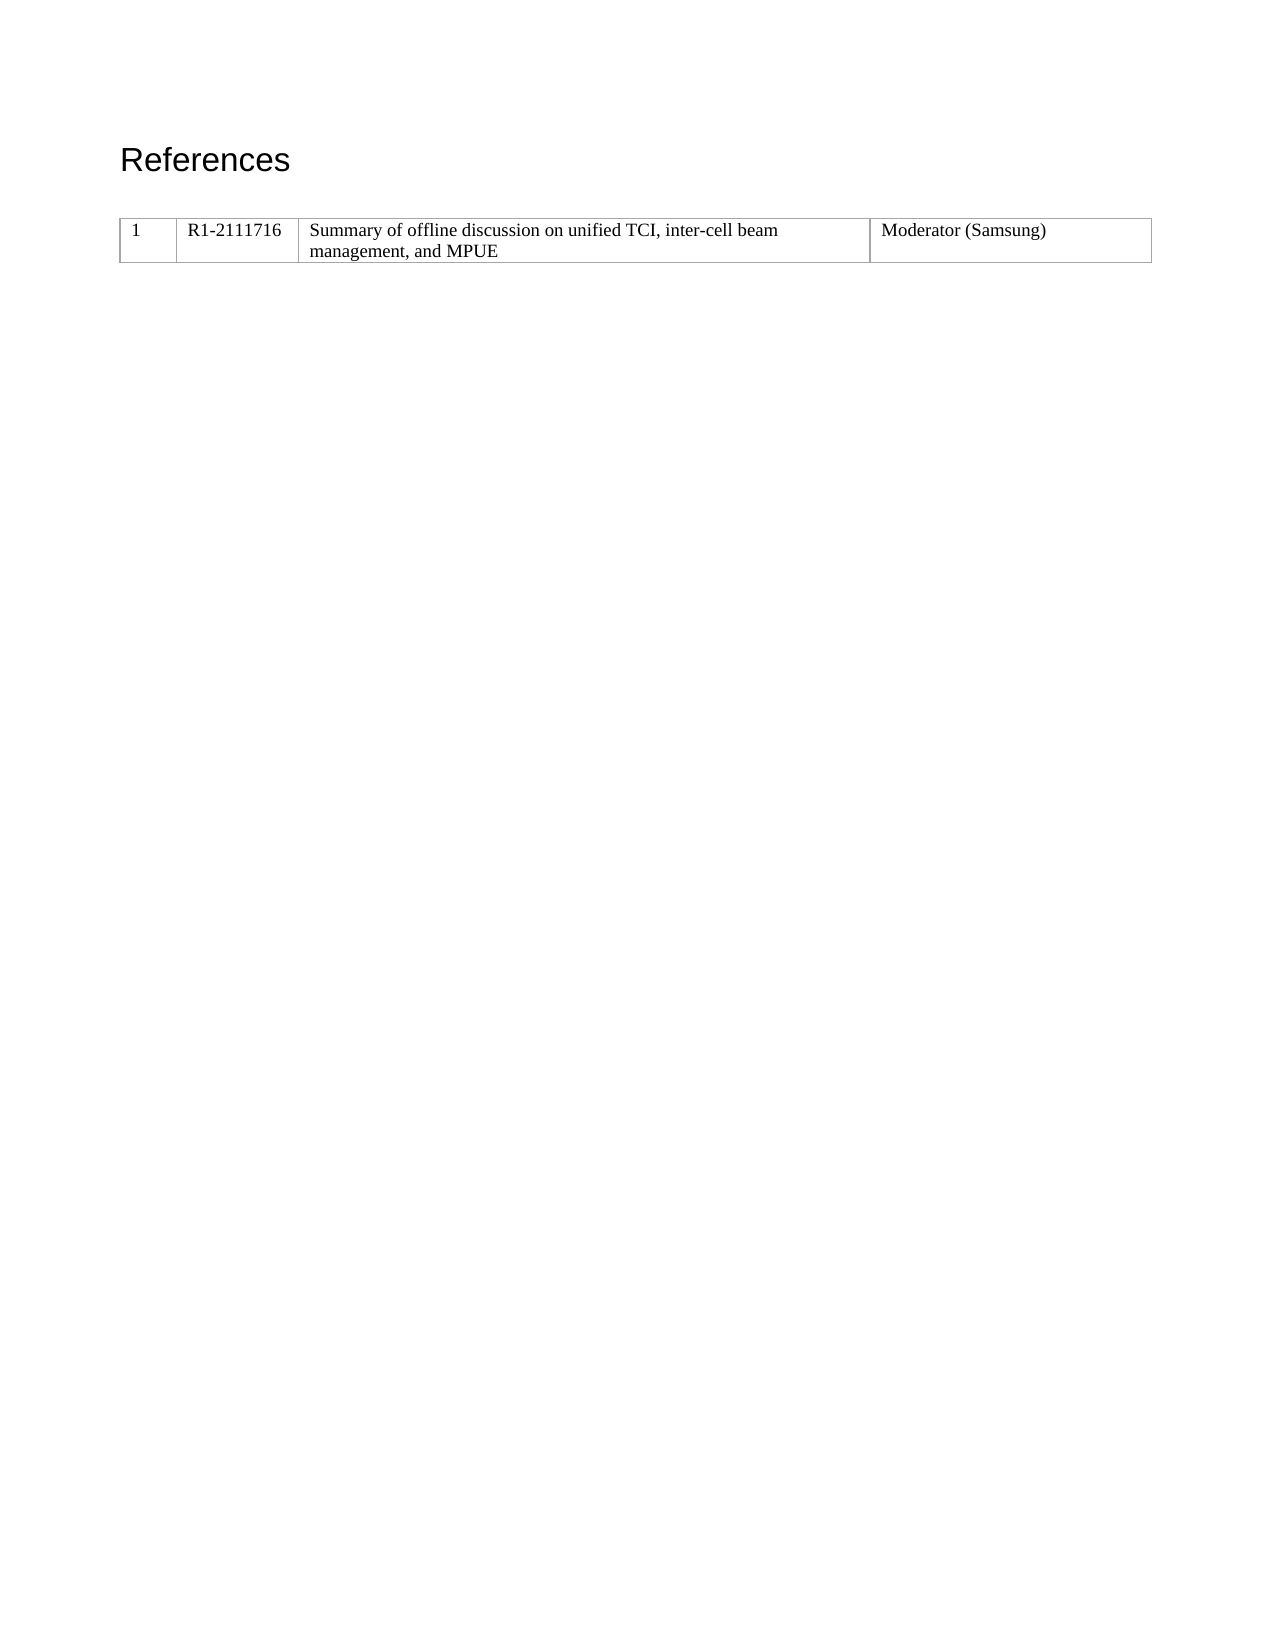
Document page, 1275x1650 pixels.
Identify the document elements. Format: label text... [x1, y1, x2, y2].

table_header R1-2111716 [177, 219, 298, 262]
table_header Moderator (Samsung) [871, 219, 1151, 262]
subtitle References [120, 122, 1155, 198]
table_header Summary of offline discussion on unified TCI, inter-cell beam management, and MPUE [299, 219, 869, 262]
table_header 1 [121, 219, 176, 262]
